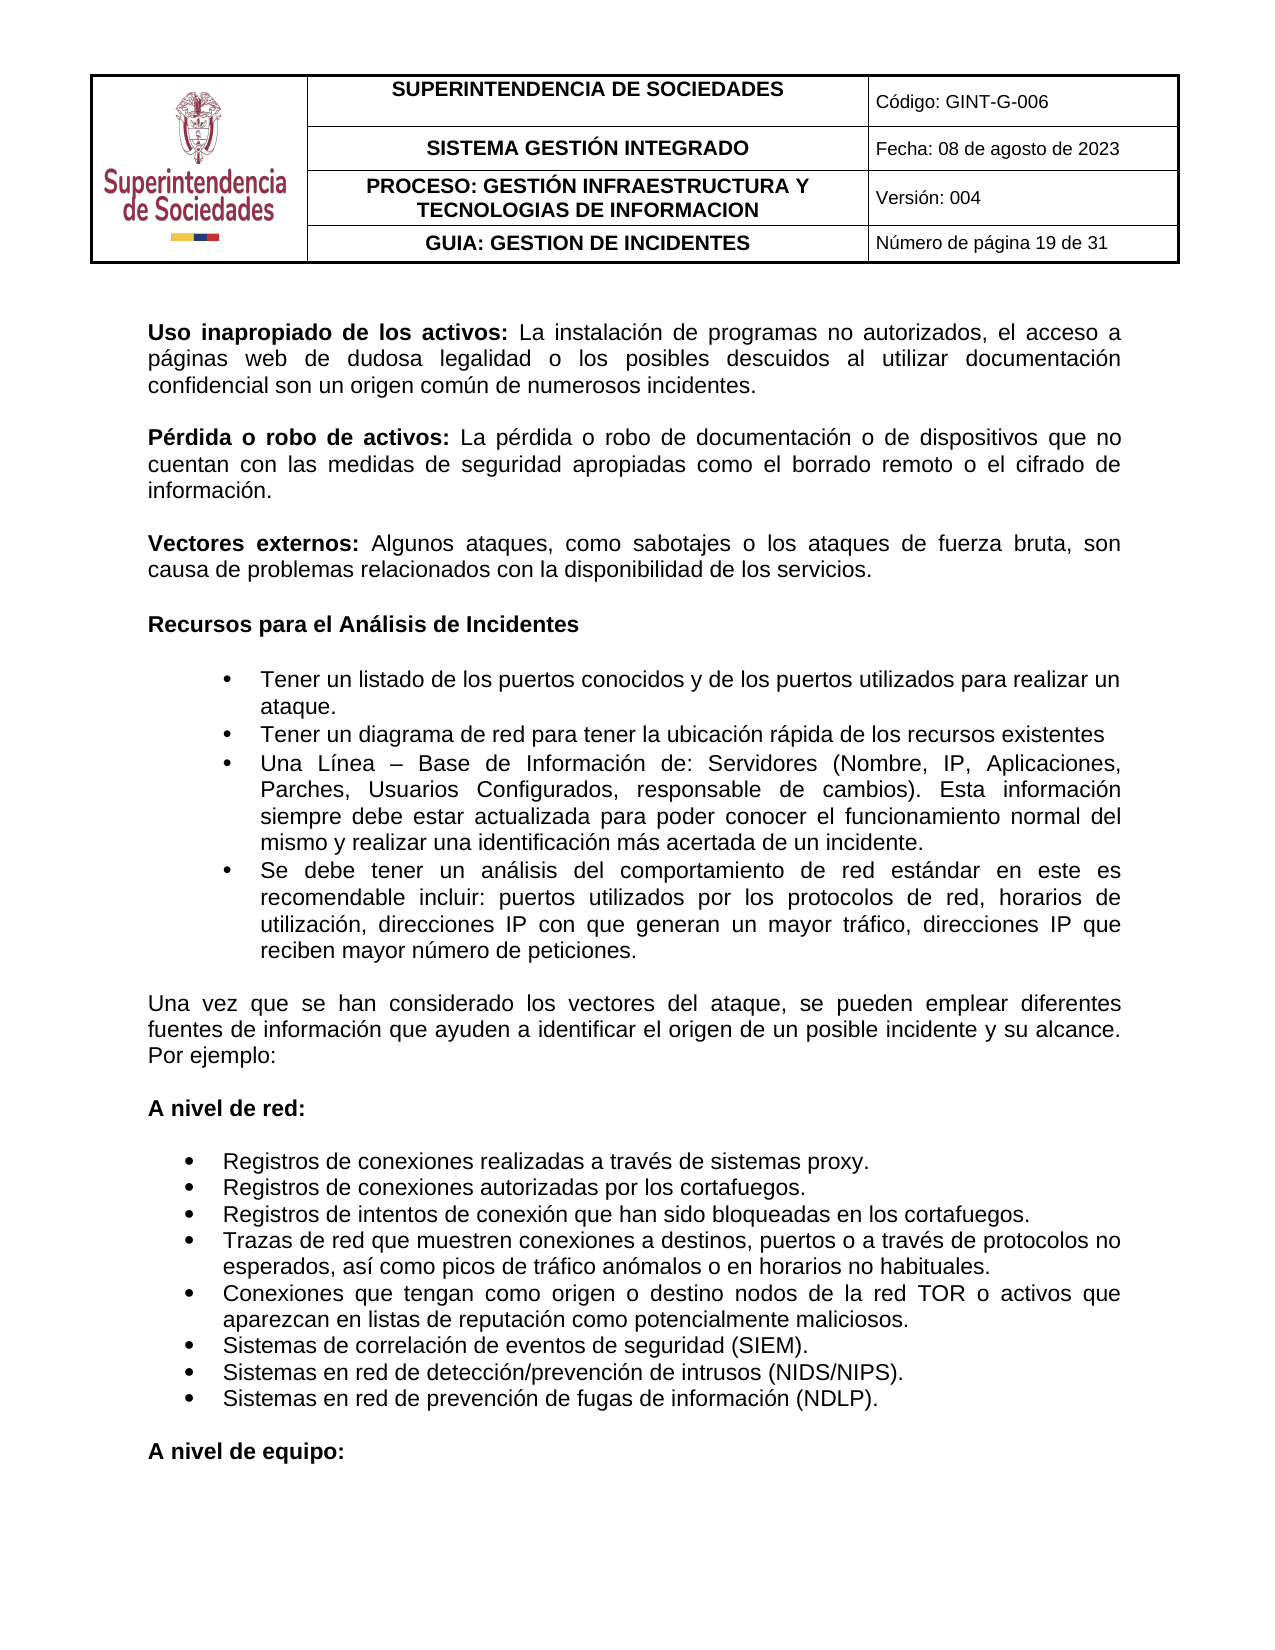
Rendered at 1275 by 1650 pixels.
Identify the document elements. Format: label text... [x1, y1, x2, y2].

list Registros de conexiones realizadas a través de sistemas proxy. [185, 1148, 1122, 1174]
list Una vez que se han considerado los vectores del ataque, se pueden emplear diferentes fuentes de información que ayuden a identificar el origen de un posible incidente y su alcance. Por ejemplo: [148, 990, 1122, 1069]
list A nivel de equipo: [148, 1438, 1122, 1464]
list Conexiones que tengan como origen o destino nodos de la red TOR o activos que aparezcan en listas de reputación como potencialmente maliciosos. [185, 1279, 1122, 1332]
list Pérdida o robo de activos: La pérdida o robo de documentación o de dispositivos que no cuentan con las medidas de seguridad apropiadas como el borrado remoto o el cifrado de información. [148, 424, 1122, 503]
list Uso inapropiado de los activos: La instalación de programas no autorizados, el acceso a páginas web de dudosa legalidad o los posibles descuidos al utilizar documentación confidencial son un origen común de numerosos incidentes. [148, 319, 1122, 398]
list Se debe tener un análisis del comportamiento de red estándar en este es recomendable incluir: puertos utilizados por los protocolos de red, horarios de utilización, direcciones IP con que generan un mayor tráfico, direcciones IP que reciben mayor número de peticiones. [223, 856, 1122, 963]
picture [101, 82, 297, 247]
list Sistemas en red de detección/prevención de intrusos (NIDS/NIPS). [185, 1359, 1122, 1385]
list Sistemas en red de prevención de fugas de información (NDLP). [185, 1385, 1122, 1411]
list Registros de conexiones autorizadas por los cortafuegos. [185, 1174, 1122, 1201]
list Vectores externos: Algunos ataques, como sabotajes o los ataques de fuerza bruta, son causa de problemas relacionados con la disponibilidad de los servicios. [148, 530, 1122, 582]
list A nivel de red: [148, 1095, 1122, 1121]
list Trazas de red que muestren conexiones a destinos, puertos o a través de protocolos no esperados, así como picos de tráfico anómalos o en horarios no habituales. [185, 1227, 1122, 1279]
list Tener un diagrama de red para tener la ubicación rápida de los recursos existentes [223, 719, 1122, 748]
list Tener un listado de los puertos conocidos y de los puertos utilizados para realizar un ataque. [223, 664, 1122, 719]
text Recursos para el Análisis de Incidentes [148, 611, 1122, 637]
list Una Línea – Base de Información de: Servidores (Nombre, IP, Aplicaciones, Parches, Usuarios Configurados, responsable de cambios). Esta información siempre debe estar actualizada para poder conocer el funcionamiento normal del mismo y realizar una identificación más acertada de un incidente. [223, 748, 1122, 856]
list Sistemas de correlación de eventos de seguridad (SIEM). [185, 1332, 1122, 1359]
list Registros de intentos de conexión que han sido bloqueadas en los cortafuegos. [185, 1201, 1122, 1227]
